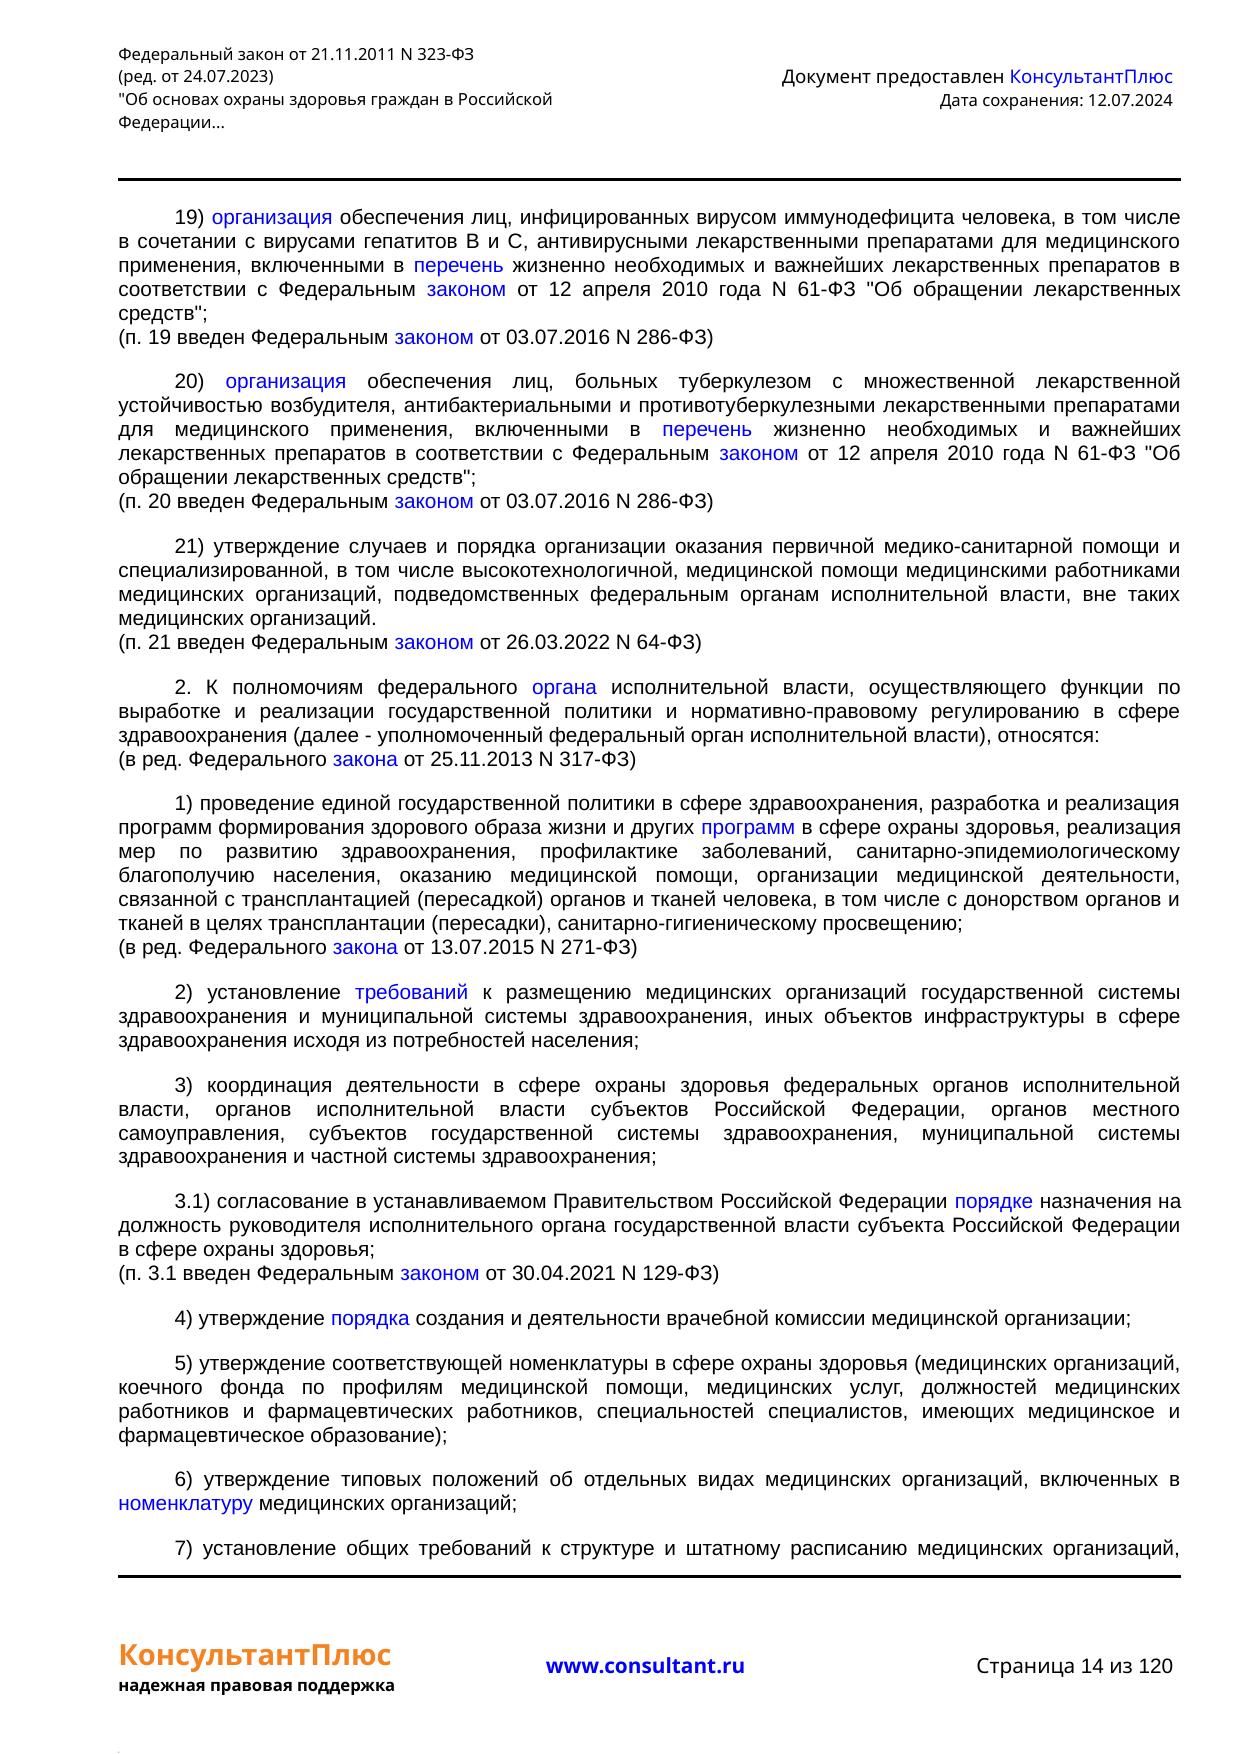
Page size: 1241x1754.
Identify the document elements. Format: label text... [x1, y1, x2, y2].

text 3.1) согласование в устанавливаемом Правительством Российской Федерации порядке назначения на должность руководителя исполнительного органа государственной власти субъекта Российской Федерации в сфере охраны здоровья; [118, 1189, 1181, 1261]
text 2. К полномочиям федерального органа исполнительной власти, осуществляющего функции по выработке и реализации государственной политики и нормативно-правовому регулированию в сфере здравоохранения (далее - уполномоченный федеральный орган исполнительной власти), относятся: [118, 674, 1181, 746]
text (п. 21 введен Федеральным законом от 26.03.2022 N 64-ФЗ) [118, 630, 1181, 654]
text (в ред. Федерального закона от 13.07.2015 N 271-ФЗ) [118, 935, 1181, 959]
text (в ред. Федерального закона от 25.11.2013 N 317-ФЗ) [118, 746, 1181, 770]
text 1) проведение единой государственной политики в сфере здравоохранения, разработка и реализация программ формирования здорового образа жизни и других программ в сфере охраны здоровья, реализация мер по развитию здравоохранения, профилактике заболеваний, санитарно-эпидемиологическому благополучию населения, оказанию медицинской помощи, организации медицинской деятельности, связанной с трансплантацией (пересадкой) органов и тканей человека, в том числе с донорством органов и тканей в целях трансплантации (пересадки), санитарно-гигиеническому просвещению; [118, 791, 1181, 935]
text 3) координация деятельности в сфере охраны здоровья федеральных органов исполнительной власти, органов исполнительной власти субъектов Российской Федерации, органов местного самоуправления, субъектов государственной системы здравоохранения, муниципальной системы здравоохранения и частной системы здравоохранения; [118, 1072, 1181, 1168]
text 20) организация обеспечения лиц, больных туберкулезом с множественной лекарственной устойчивостью возбудителя, антибактериальными и противотуберкулезными лекарственными препаратами для медицинского применения, включенными в перечень жизненно необходимых и важнейших лекарственных препаратов в соответствии с Федеральным законом от 12 апреля 2010 года N 61-ФЗ "Об обращении лекарственных средств"; [118, 369, 1181, 489]
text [118, 1536, 1181, 1560]
text (п. 20 введен Федеральным законом от 03.07.2016 N 286-ФЗ) [118, 489, 1181, 513]
text 21) утверждение случаев и порядка организации оказания первичной медико-санитарной помощи и специализированной, в том числе высокотехнологичной, медицинской помощи медицинскими работниками медицинских организаций, подведомственных федеральным органам исполнительной власти, вне таких медицинских организаций. [118, 534, 1181, 630]
text 2) установление требований к размещению медицинских организаций государственной системы здравоохранения и муниципальной системы здравоохранения, иных объектов инфраструктуры в сфере здравоохранения исходя из потребностей населения; [118, 980, 1181, 1052]
text 5) утверждение соответствующей номенклатуры в сфере охраны здоровья (медицинских организаций, коечного фонда по профилям медицинской помощи, медицинских услуг, должностей медицинских работников и фармацевтических работников, специальностей специалистов, имеющих медицинское и фармацевтическое образование); [118, 1351, 1181, 1446]
text 4) утверждение порядка создания и деятельности врачебной комиссии медицинской организации; [118, 1306, 1181, 1330]
text 6) утверждение типовых положений об отдельных видах медицинских организаций, включенных в номенклатуру медицинских организаций; [118, 1467, 1181, 1515]
text (п. 19 введен Федеральным законом от 03.07.2016 N 286-ФЗ) [118, 324, 1181, 348]
text (п. 3.1 введен Федеральным законом от 30.04.2021 N 129-ФЗ) [118, 1261, 1181, 1285]
text 19) организация обеспечения лиц, инфицированных вирусом иммунодефицита человека, в том числе в сочетании с вирусами гепатитов B и C, антивирусными лекарственными препаратами для медицинского применения, включенными в перечень жизненно необходимых и важнейших лекарственных препаратов в соответствии с Федеральным законом от 12 апреля 2010 года N 61-ФЗ "Об обращении лекарственных средств"; [118, 205, 1181, 324]
